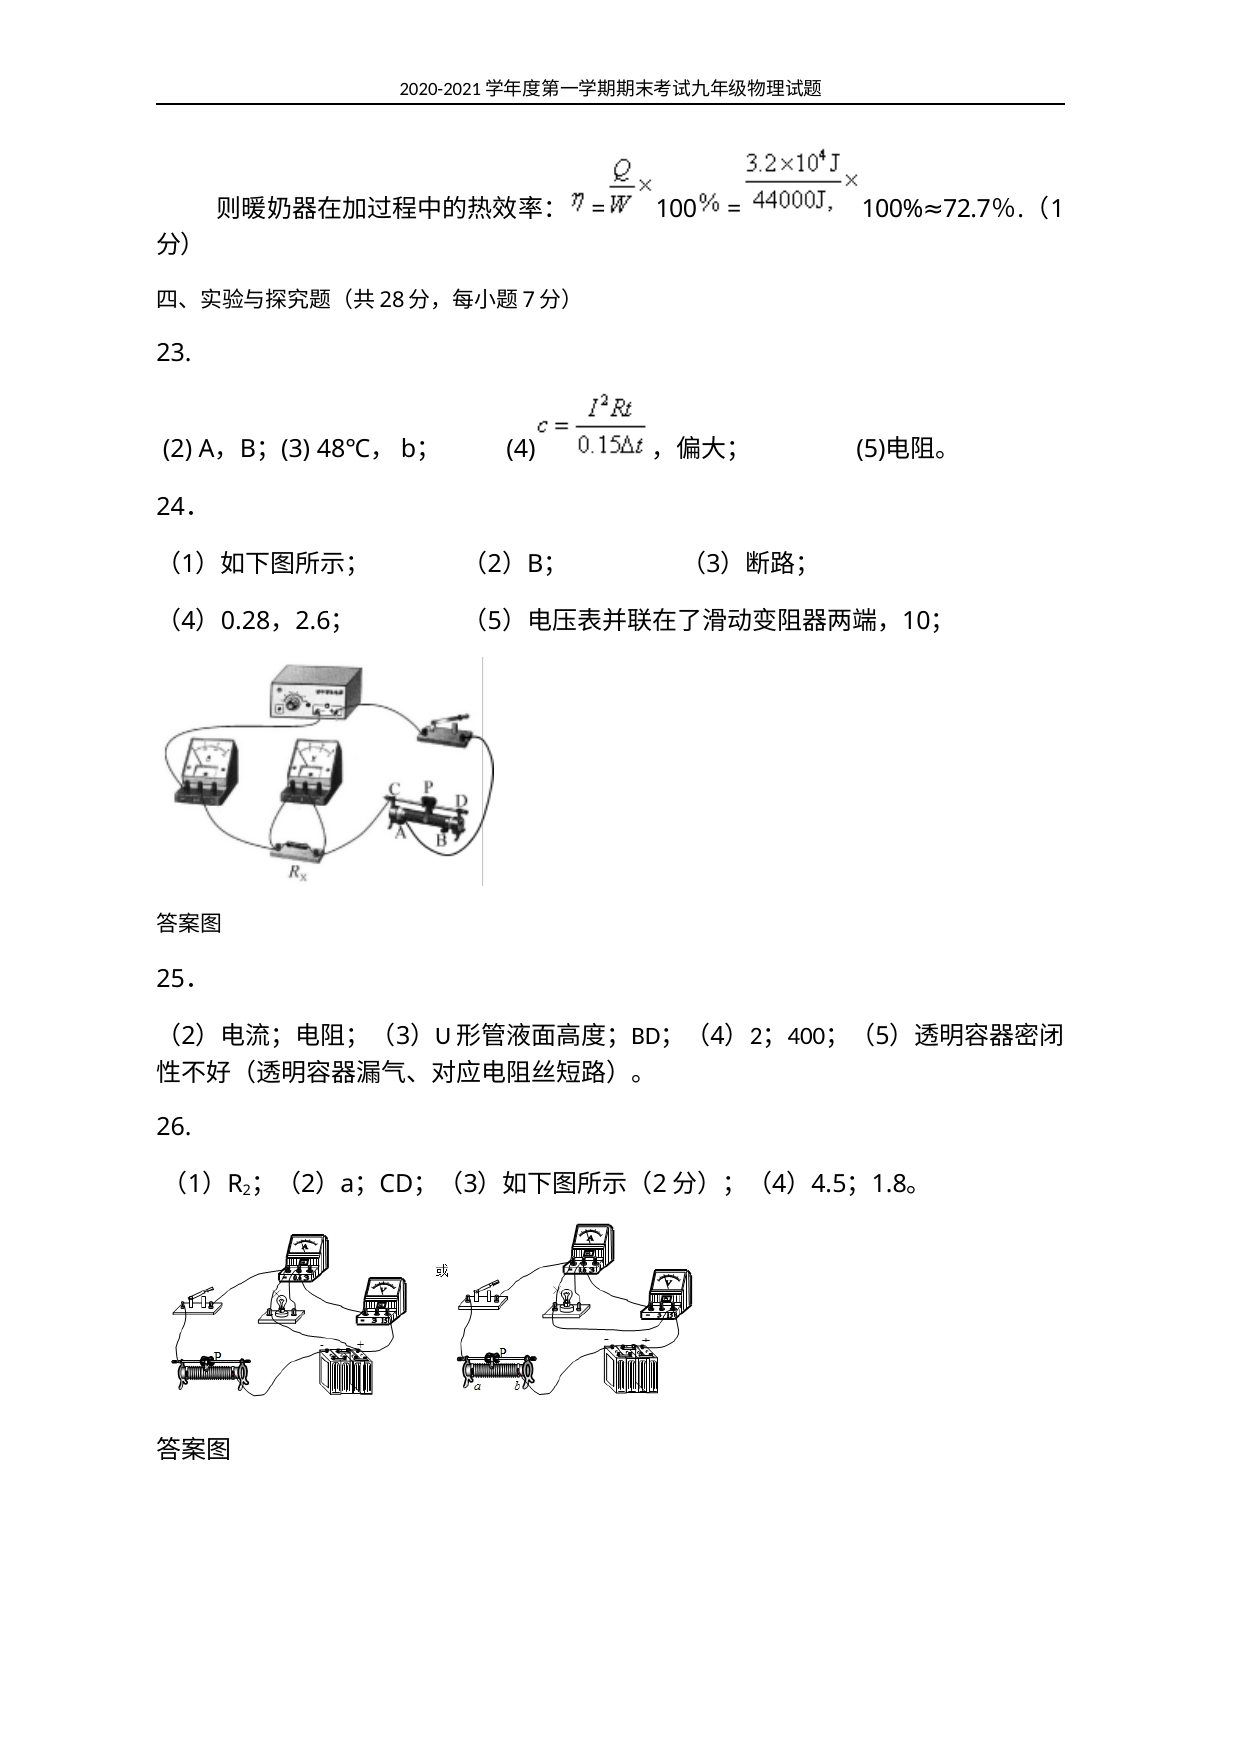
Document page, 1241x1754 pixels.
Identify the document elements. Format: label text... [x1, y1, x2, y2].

picture [605, 153, 656, 218]
text 23. [156, 334, 1065, 368]
text 26. [156, 1109, 1065, 1143]
text （1）R2；（2）a；CD；（3）如下图所示（2分）；（4）4.5；1.8。 [156, 1164, 1065, 1200]
text 25． [156, 959, 1065, 995]
picture [156, 657, 494, 886]
picture [569, 190, 592, 218]
text 答案图 [156, 906, 1065, 938]
text （4）0.28，2.6； （5）电压表并联在了滑动变阻器两端，10； [156, 600, 1065, 636]
picture [162, 1221, 699, 1409]
picture [697, 187, 727, 218]
picture [741, 143, 862, 218]
text 24． [156, 486, 1065, 522]
picture [535, 389, 652, 458]
text 四、实验与探究题（共28分，每小题7分） [156, 282, 1065, 313]
text （2）电流；电阻；（3）U形管液面高度；BD；（4）2；400；（5）透明容器密闭性不好（透明容器漏气、对应电阻丝短路）。 [156, 1016, 1065, 1088]
text (2) A，B；(3) 48℃， b； (4)，偏大； (5)电阻。 [156, 389, 1065, 465]
text （1）如下图所示； （2）B； （3）断路； [156, 543, 1065, 579]
text 答案图 [156, 1429, 1065, 1466]
text 则暖奶器在加过程中的热效率：=100=100%≈72.7％.（1分） [156, 144, 1065, 261]
